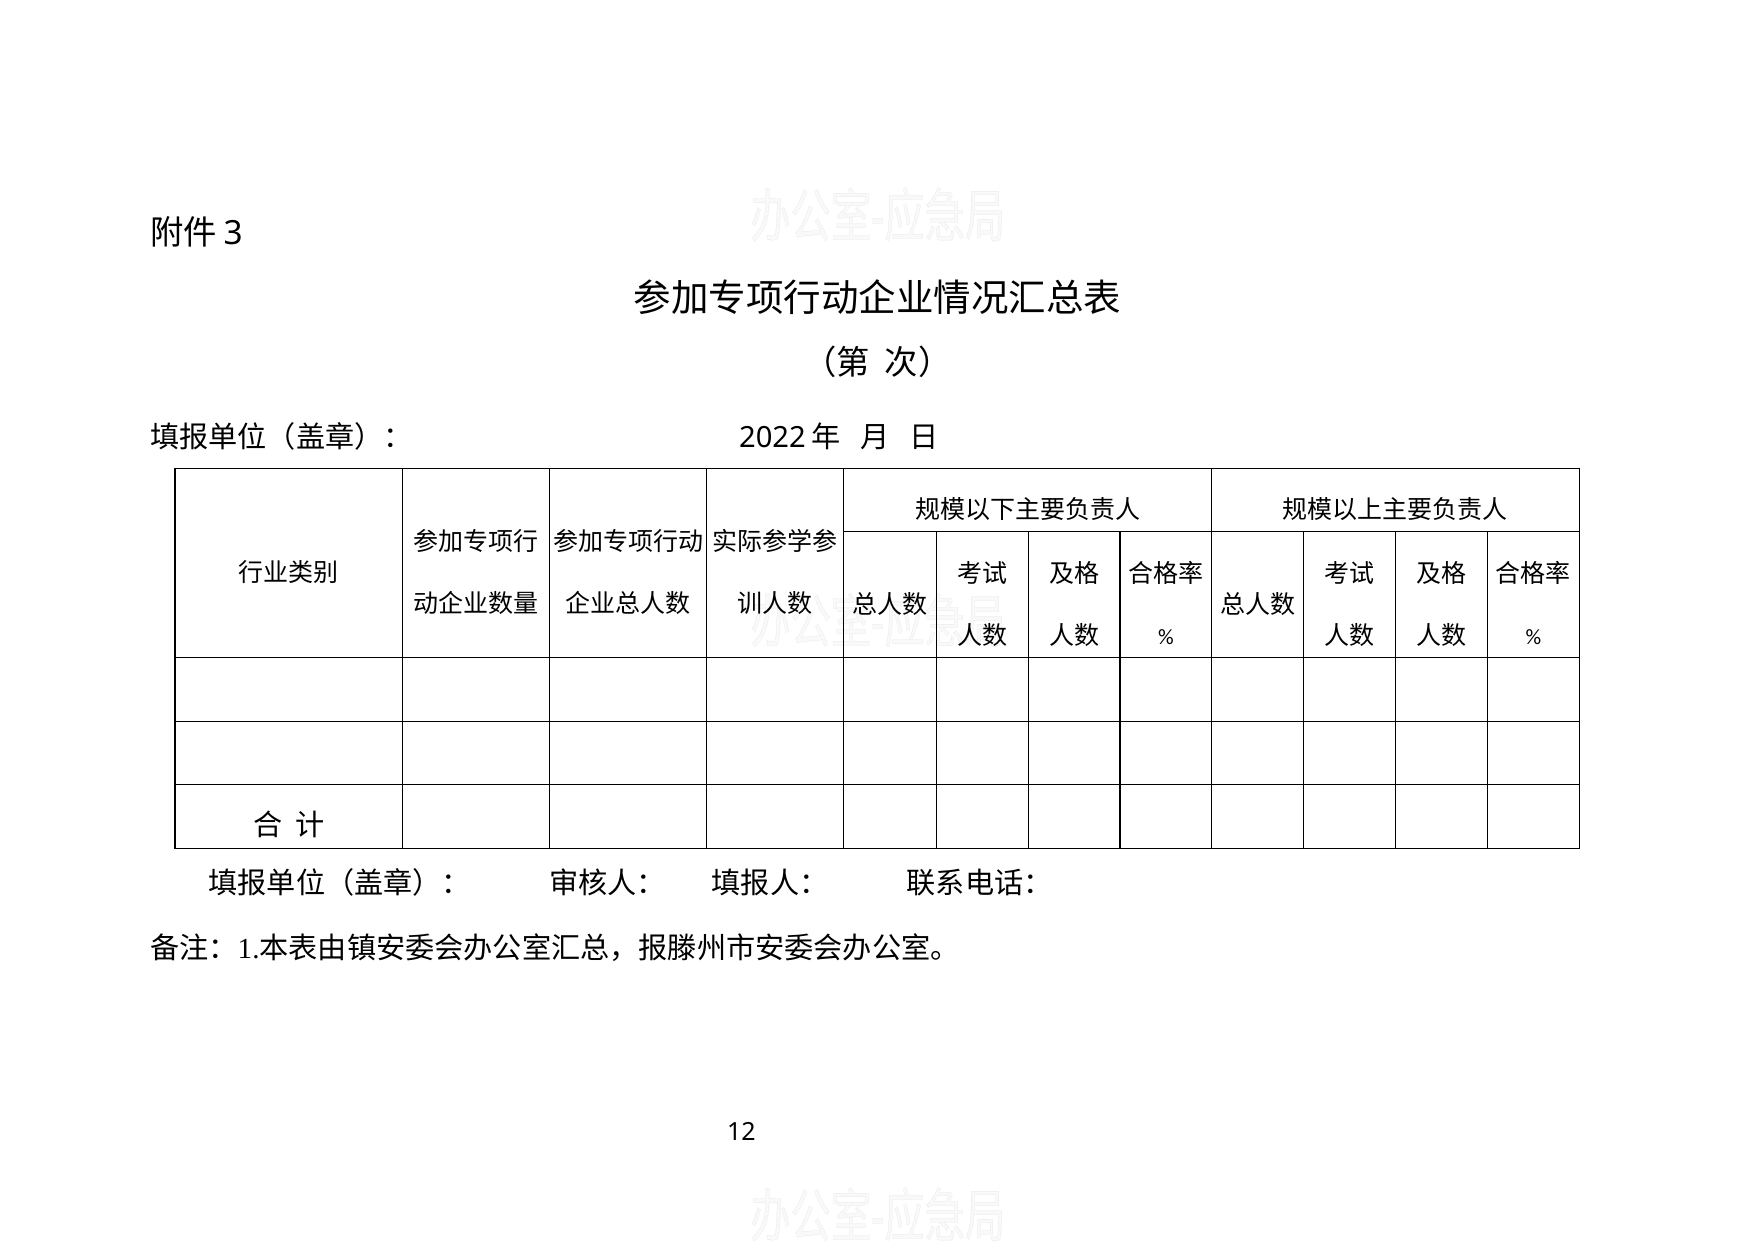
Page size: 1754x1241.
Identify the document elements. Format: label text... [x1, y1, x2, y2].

table_cell [844, 722, 936, 784]
table_cell [403, 785, 549, 848]
table_cell [844, 658, 936, 721]
table_header 参加专项行动企业数量 [403, 469, 549, 657]
table_cell [1212, 785, 1303, 848]
table_cell [1396, 658, 1487, 721]
table_cell 合格率% [1121, 532, 1211, 657]
table_header 行业类别 [176, 469, 402, 657]
table_cell [1396, 722, 1487, 784]
table_cell [1304, 658, 1395, 721]
table_cell [550, 785, 706, 848]
table_cell [1304, 722, 1395, 784]
table_cell [707, 722, 843, 784]
table_cell [176, 658, 402, 721]
table_cell [1488, 785, 1579, 848]
table_cell [1121, 722, 1211, 784]
table_cell [1029, 722, 1119, 784]
table_cell [1396, 785, 1487, 848]
text 参加专项行动企业情况汇总表 [150, 263, 1604, 328]
table_cell [844, 785, 936, 848]
table_cell 总人数 [1212, 532, 1303, 657]
table_cell [1488, 722, 1579, 784]
table_header 规模以上主要负责人 [1212, 469, 1579, 531]
table_cell [1029, 658, 1119, 721]
table_cell 合格率% [1488, 532, 1579, 657]
table_header 规模以下主要负责人 [844, 469, 1211, 531]
table_cell 考试 人数 [937, 532, 1028, 657]
table_header 参加专项行动企业总人数 [550, 469, 706, 657]
table_header 实际参学参训人数 [707, 469, 843, 657]
table_cell [1304, 785, 1395, 848]
table_cell [1212, 658, 1303, 721]
table_cell [1029, 785, 1119, 848]
table_cell [1488, 658, 1579, 721]
table_cell [937, 722, 1028, 784]
table_cell 及格 人数 [1029, 532, 1119, 657]
table_cell 合 计 [176, 785, 402, 848]
table_cell [707, 658, 843, 721]
table_cell [937, 785, 1028, 848]
text 附件3 [150, 198, 1604, 263]
table_cell [403, 658, 549, 721]
table_cell 考试 人数 [1304, 532, 1395, 657]
text 备注：1.本表由镇安委会办公室汇总，报滕州市安委会办公室。 [150, 914, 1604, 979]
text （第 次） [150, 328, 1604, 393]
table_cell [1121, 785, 1211, 848]
table_cell [1212, 722, 1303, 784]
table_cell [403, 722, 549, 784]
table_cell [550, 722, 706, 784]
table_cell 总人数 [844, 532, 936, 657]
table_cell [176, 722, 402, 784]
table_cell [937, 658, 1028, 721]
text 填报单位（盖章）： 审核人： 填报人： 联系电话： [150, 849, 1604, 914]
text 填报单位（盖章）： 2022年 月 日 [150, 402, 1604, 467]
table_cell 及格 人数 [1396, 532, 1487, 657]
table_cell [707, 785, 843, 848]
table_cell [550, 658, 706, 721]
table_cell [1121, 658, 1211, 721]
